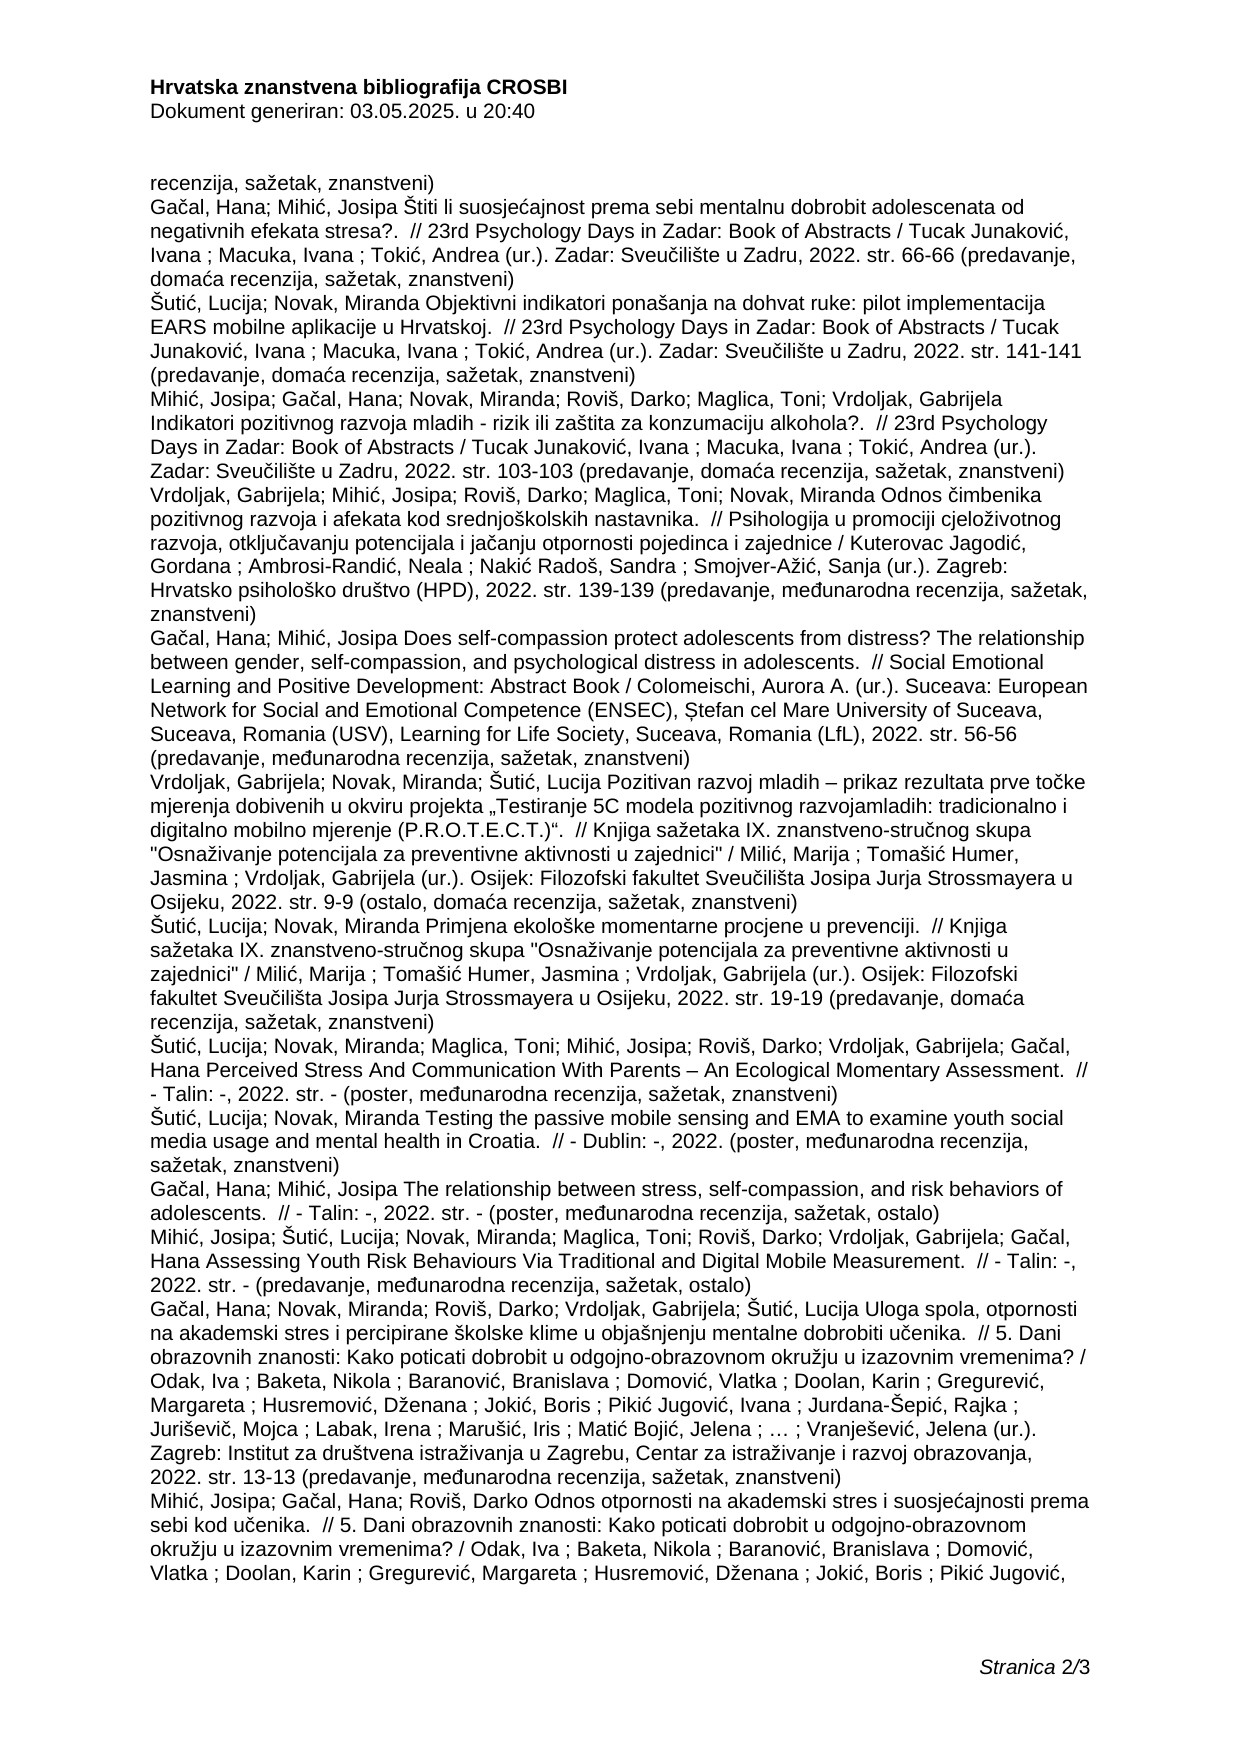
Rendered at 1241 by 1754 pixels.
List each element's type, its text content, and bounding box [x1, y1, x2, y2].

text Gačal, Hana; Mihić, Josipa [150, 195, 1090, 291]
text Šutić, Lucija; Novak, Miranda [150, 1105, 1090, 1177]
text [150, 1489, 1090, 1584]
text Mihić, Josipa; Gačal, Hana; Novak, Miranda; Roviš, Darko; Maglica, Toni; Vrdoljak, Gabrijela [150, 387, 1090, 482]
text Šutić, Lucija; Novak, Miranda [150, 291, 1090, 387]
text Mihić, Josipa; Šutić, Lucija; Novak, Miranda; Maglica, Toni; Roviš, Darko; Vrdoljak, Gabrijela; Gačal, Hana [150, 1225, 1090, 1297]
text Gačal, Hana; Mihić, Josipa [150, 626, 1090, 770]
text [150, 171, 1090, 195]
text Šutić, Lucija; Novak, Miranda [150, 914, 1090, 1033]
text Vrdoljak, Gabrijela; Novak, Miranda; Šutić, Lucija [150, 770, 1090, 914]
text Gačal, Hana; Novak, Miranda; Roviš, Darko; Vrdoljak, Gabrijela; Šutić, Lucija [150, 1297, 1090, 1489]
text Vrdoljak, Gabrijela; Mihić, Josipa; Roviš, Darko; Maglica, Toni; Novak, Miranda [150, 482, 1090, 626]
text Šutić, Lucija; Novak, Miranda; Maglica, Toni; Mihić, Josipa; Roviš, Darko; Vrdoljak, Gabrijela; Gačal, Hana [150, 1033, 1090, 1105]
text Gačal, Hana; Mihić, Josipa [150, 1177, 1090, 1225]
